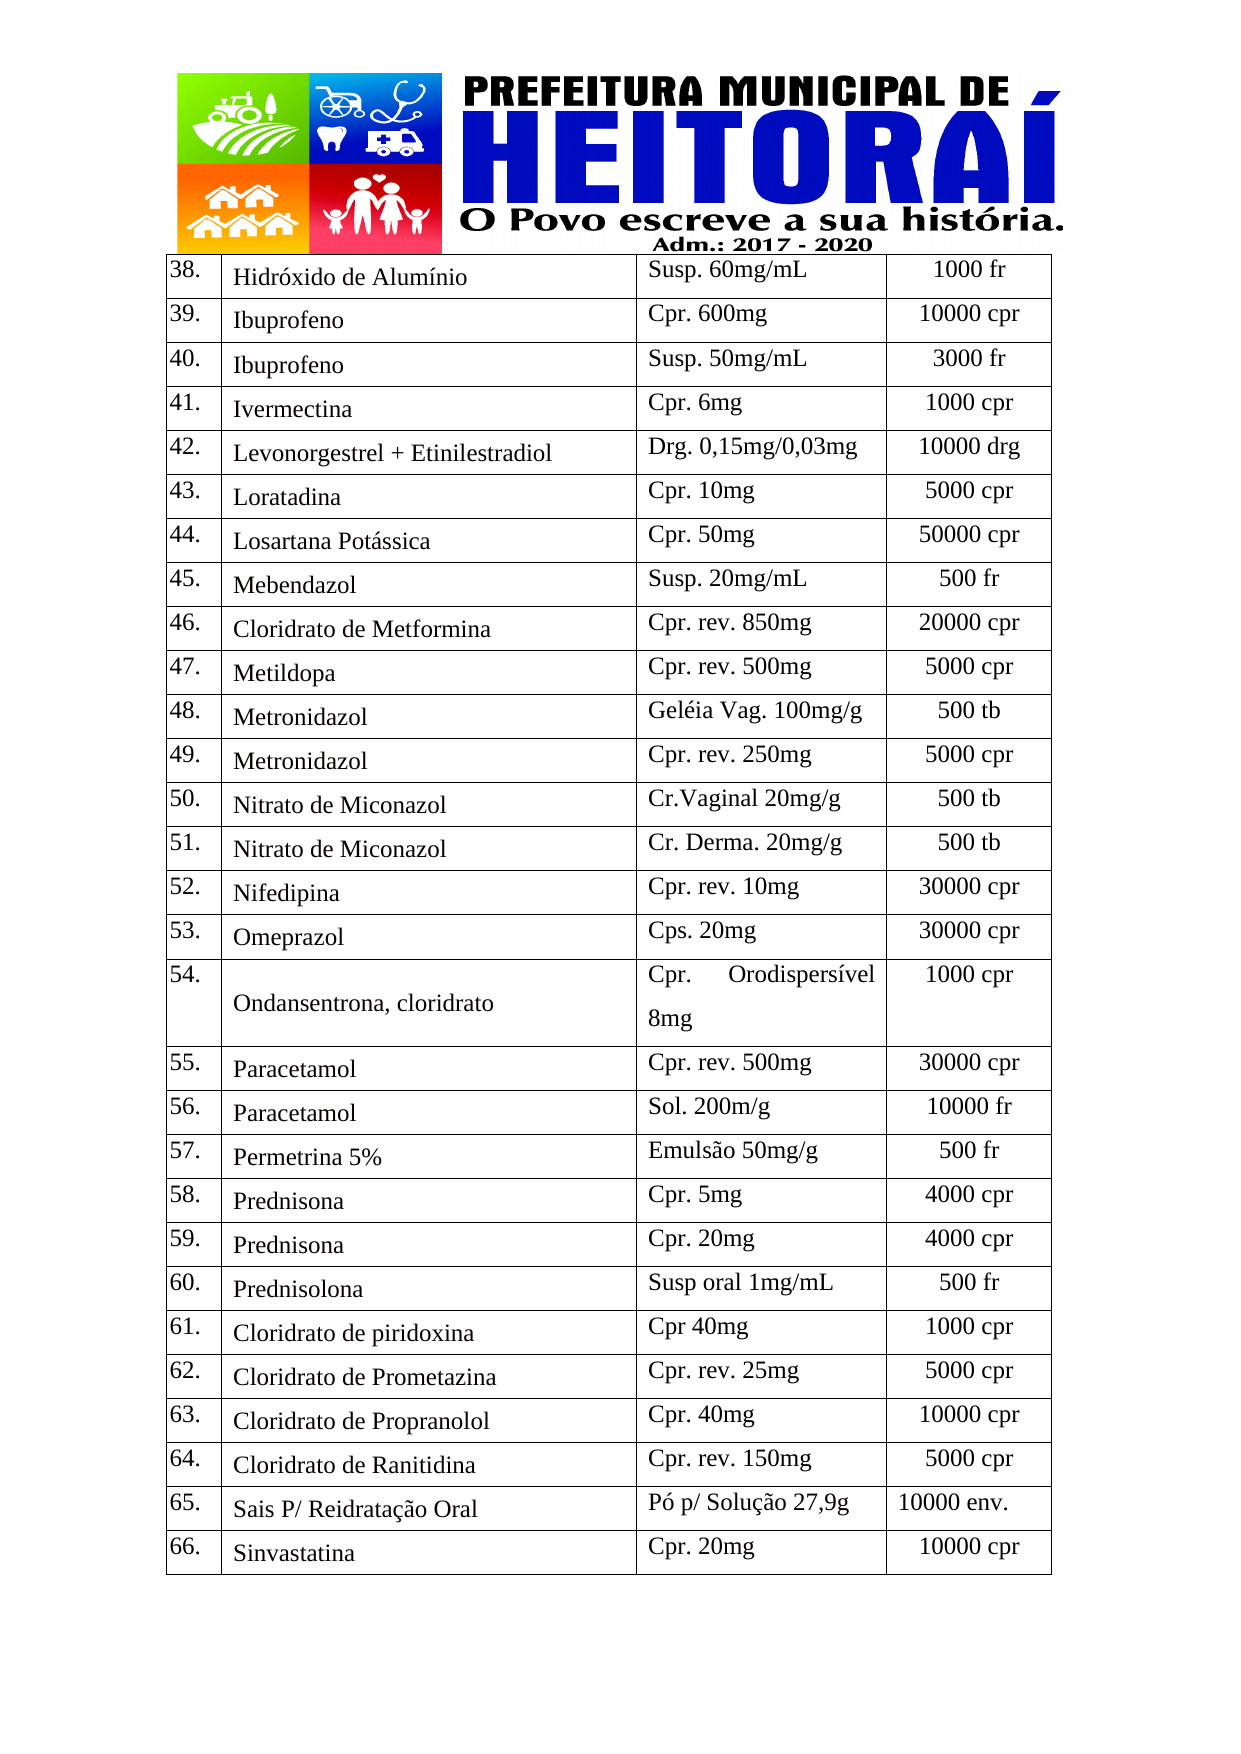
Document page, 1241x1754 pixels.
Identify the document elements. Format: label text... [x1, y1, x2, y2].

table_cell Paracetamol [222, 1091, 636, 1134]
table_cell 5000 cpr [887, 475, 1051, 518]
table_cell 500 fr [887, 1135, 1051, 1178]
table_cell [167, 871, 221, 914]
table_cell [167, 431, 221, 474]
table_cell Nitrato de Miconazol [222, 783, 636, 826]
table_cell [167, 827, 221, 870]
table_cell Cpr. rev. 500mg [637, 1047, 886, 1090]
table_cell 4000 cpr [887, 1179, 1051, 1222]
table_cell Cpr. 600mg [637, 299, 886, 342]
table_cell Susp. 20mg/mL [637, 563, 886, 606]
table_cell 10000 cpr [887, 299, 1051, 342]
table_cell [167, 739, 221, 782]
table_cell Cpr. rev. 250mg [637, 739, 886, 782]
table_cell Loratadina [222, 475, 636, 518]
table_cell [167, 563, 221, 606]
table_cell 10000 drg [887, 431, 1051, 474]
table_cell Ibuprofeno [222, 343, 636, 386]
table_cell 1000 fr [887, 255, 1051, 297]
table_cell 30000 cpr [887, 1047, 1051, 1090]
table_cell Permetrina 5% [222, 1135, 636, 1178]
table_cell Emulsão 50mg/g [637, 1135, 886, 1178]
table_cell [167, 519, 221, 562]
table_cell Cpr. 20mg [637, 1531, 886, 1574]
table_cell 500 tb [887, 695, 1051, 738]
table_cell Cpr. rev. 10mg [637, 871, 886, 914]
table_cell Cpr. rev. 500mg [637, 651, 886, 694]
table_cell 500 tb [887, 783, 1051, 826]
table_cell 10000 env. [887, 1487, 1051, 1530]
table_cell Metronidazol [222, 695, 636, 738]
table_cell 5000 cpr [887, 1443, 1051, 1486]
table_cell [167, 1487, 221, 1530]
table_cell Hidróxido de Alumínio [222, 255, 636, 297]
table_cell [167, 1443, 221, 1486]
table_cell [167, 475, 221, 518]
table_cell Geléia Vag. 100mg/g [637, 695, 886, 738]
table_cell Pó p/ Solução 27,9g [637, 1487, 886, 1530]
table_cell 4000 cpr [887, 1223, 1051, 1266]
table_cell Cloridrato de Metformina [222, 607, 636, 650]
table_cell Cpr. 50mg [637, 519, 886, 562]
table_cell [167, 960, 221, 1046]
table_cell Cpr. rev. 25mg [637, 1355, 886, 1398]
picture [177, 73, 1063, 254]
table_cell 1000 cpr [887, 387, 1051, 430]
table_cell Cpr. 40mg [637, 1399, 886, 1442]
table_cell [167, 299, 221, 342]
table_cell Ondansentrona, cloridrato [222, 960, 636, 1046]
table_cell Susp oral 1mg/mL [637, 1267, 886, 1310]
table_cell Metildopa [222, 651, 636, 694]
table_cell [167, 1223, 221, 1266]
table_cell Cr.Vaginal 20mg/g [637, 783, 886, 826]
table_cell Cpr. rev. 850mg [637, 607, 886, 650]
table_cell 30000 cpr [887, 915, 1051, 958]
table_cell 1000 cpr [887, 960, 1051, 1046]
table_cell Losartana Potássica [222, 519, 636, 562]
table_cell Sol. 200m/g [637, 1091, 886, 1134]
table_cell 3000 fr [887, 343, 1051, 386]
table_cell [167, 1135, 221, 1178]
table_cell [167, 343, 221, 386]
table_cell Susp. 50mg/mL [637, 343, 886, 386]
table_cell [167, 255, 221, 297]
table_cell Cloridrato de piridoxina [222, 1311, 636, 1354]
table_cell Cpr. 20mg [637, 1223, 886, 1266]
table_cell Nitrato de Miconazol [222, 827, 636, 870]
table_cell [167, 387, 221, 430]
table_cell Cpr 40mg [637, 1311, 886, 1354]
table_cell Cloridrato de Ranitidina [222, 1443, 636, 1486]
table_cell Nifedipina [222, 871, 636, 914]
table_cell [167, 651, 221, 694]
table_cell 30000 cpr [887, 871, 1051, 914]
table_cell Ibuprofeno [222, 299, 636, 342]
table_cell [167, 1355, 221, 1398]
table_cell Cloridrato de Prometazina [222, 1355, 636, 1398]
table_cell Prednisolona [222, 1267, 636, 1310]
table_cell Cpr. Orodispersível 8mg [637, 960, 886, 1046]
table_cell 500 fr [887, 563, 1051, 606]
table_cell 10000 fr [887, 1091, 1051, 1134]
table_cell 1000 cpr [887, 1311, 1051, 1354]
table_cell 5000 cpr [887, 1355, 1051, 1398]
table_cell [167, 1047, 221, 1090]
table_cell 500 tb [887, 827, 1051, 870]
table_cell [167, 1531, 221, 1574]
table_cell [167, 695, 221, 738]
table_cell Ivermectina [222, 387, 636, 430]
table_cell Omeprazol [222, 915, 636, 958]
table_cell Metronidazol [222, 739, 636, 782]
table_cell Susp. 60mg/mL [637, 255, 886, 297]
table_cell 20000 cpr [887, 607, 1051, 650]
table_cell 10000 cpr [887, 1531, 1051, 1574]
table_cell Prednisona [222, 1179, 636, 1222]
table_cell [167, 915, 221, 958]
table_cell Paracetamol [222, 1047, 636, 1090]
table_cell 10000 cpr [887, 1399, 1051, 1442]
table_cell [167, 783, 221, 826]
table_cell [167, 1399, 221, 1442]
table_cell Cr. Derma. 20mg/g [637, 827, 886, 870]
table_cell 50000 cpr [887, 519, 1051, 562]
table_cell Cpr. 10mg [637, 475, 886, 518]
table_cell Cloridrato de Propranolol [222, 1399, 636, 1442]
table_cell Mebendazol [222, 563, 636, 606]
table_cell [167, 1311, 221, 1354]
table_cell [167, 607, 221, 650]
table_cell [167, 1179, 221, 1222]
table_cell Cps. 20mg [637, 915, 886, 958]
table_cell Cpr. 5mg [637, 1179, 886, 1222]
table_cell Cpr. rev. 150mg [637, 1443, 886, 1486]
table_cell Cpr. 6mg [637, 387, 886, 430]
table_cell Prednisona [222, 1223, 636, 1266]
table_cell 5000 cpr [887, 651, 1051, 694]
table_cell [167, 1267, 221, 1310]
table_cell [167, 1091, 221, 1134]
table_cell Levonorgestrel + Etinilestradiol [222, 431, 636, 474]
table_cell Sinvastatina [222, 1531, 636, 1574]
table_cell Sais P/ Reidratação Oral [222, 1487, 636, 1530]
table_cell Drg. 0,15mg/0,03mg [637, 431, 886, 474]
table_cell 5000 cpr [887, 739, 1051, 782]
table_cell 500 fr [887, 1267, 1051, 1310]
